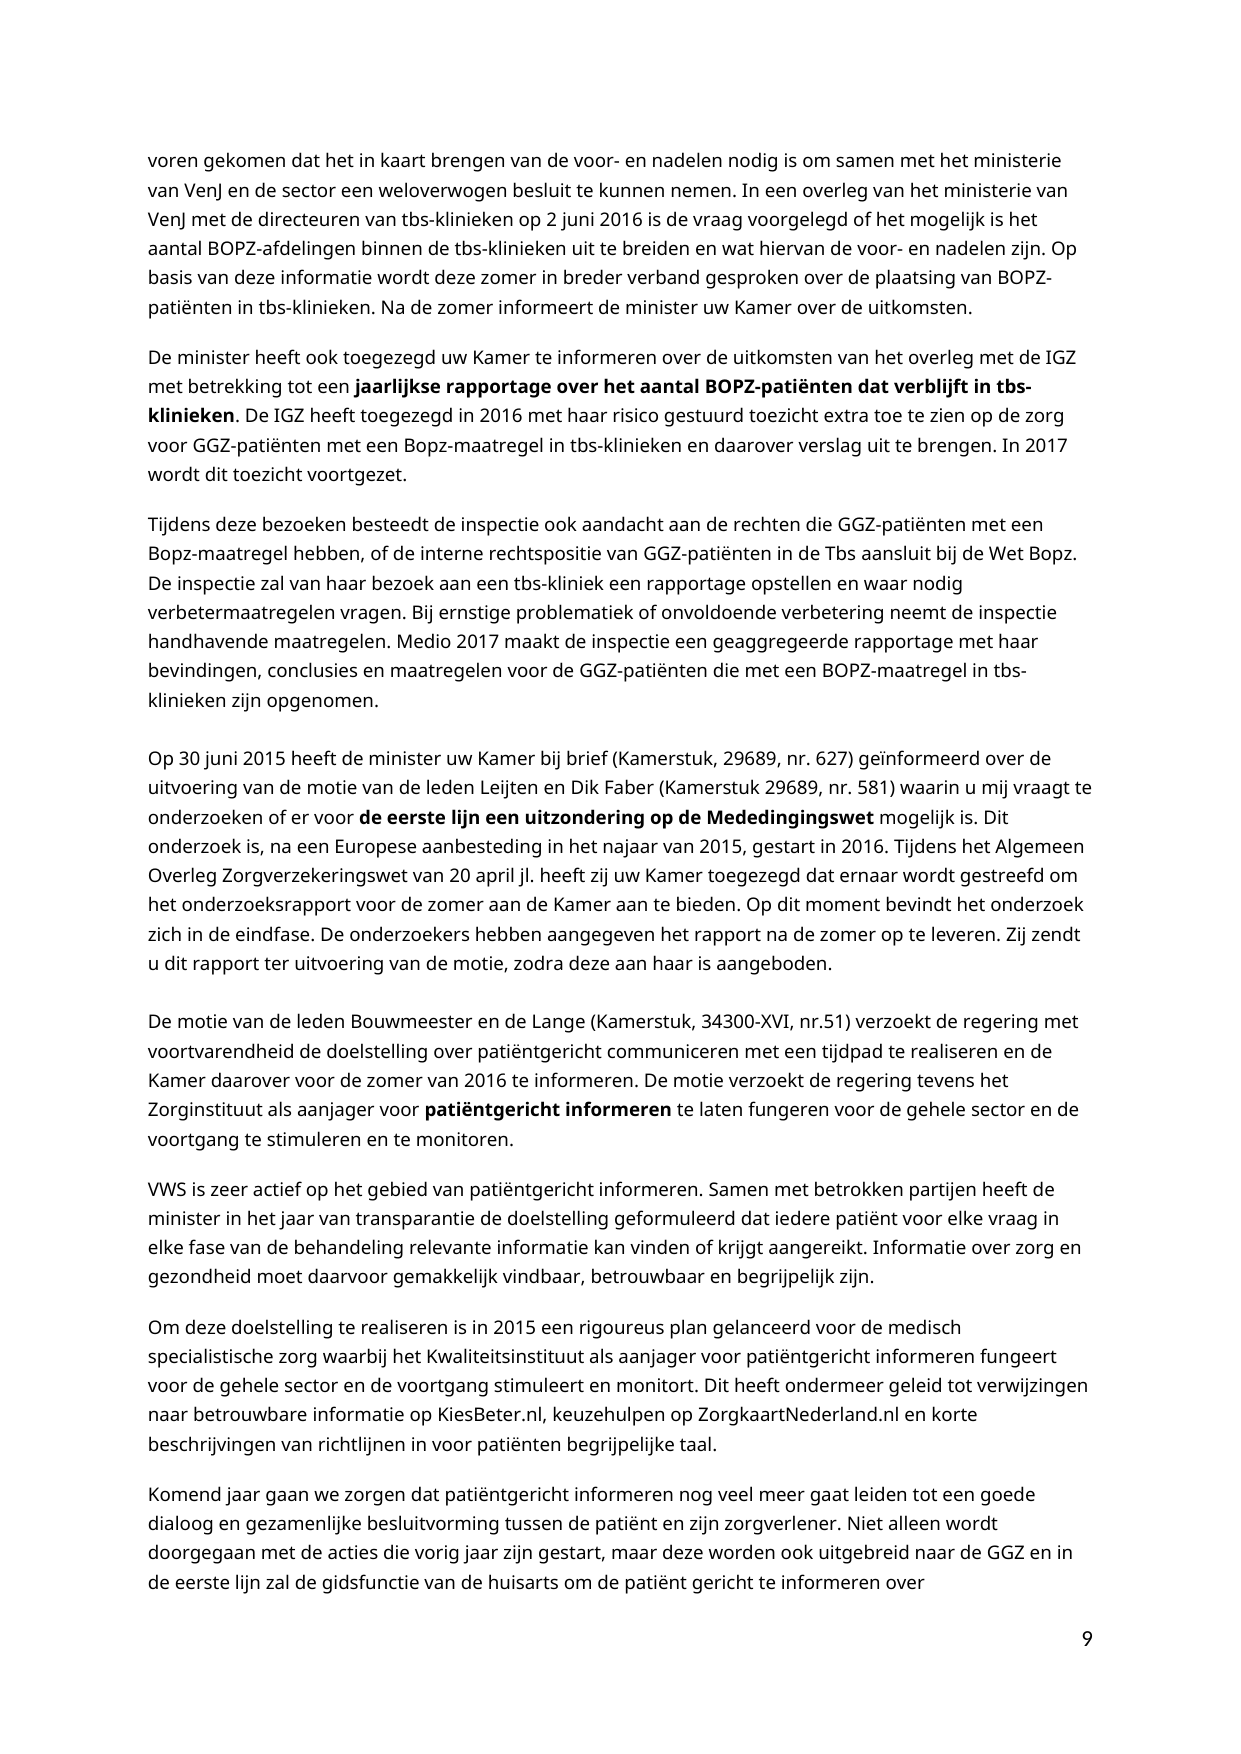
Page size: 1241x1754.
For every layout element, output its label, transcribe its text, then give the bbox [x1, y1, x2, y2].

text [148, 1481, 1093, 1594]
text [148, 148, 1093, 319]
text VWS is zeer actief op het gebied van patiëntgericht informeren. Samen met betrokken partijen heeft de minister in het jaar van transparantie de doelstelling geformuleerd dat iedere patiënt voor elke vraag in elke fase van de behandeling relevante informatie kan vinden of krijgt aangereikt. Informatie over zorg en gezondheid moet daarvoor gemakkelijk vindbaar, betrouwbaar en begrijpelijk zijn. [148, 1176, 1093, 1289]
text De minister heeft ook toegezegd uw Kamer te informeren over de uitkomsten van het overleg met de IGZ met betrekking tot een jaarlijkse rapportage over het aantal BOPZ-patiënten dat verblijft in tbs-klinieken. De IGZ heeft toegezegd in 2016 met haar risico gestuurd toezicht extra toe te zien op de zorg voor GGZ-patiënten met een Bopz-maatregel in tbs-klinieken en daarover verslag uit te brengen. In 2017 wordt dit toezicht voortgezet. [148, 344, 1093, 487]
text Om deze doelstelling te realiseren is in 2015 een rigoureus plan gelanceerd voor de medisch specialistische zorg waarbij het Kwaliteitsinstituut als aanjager voor patiëntgericht informeren fungeert voor de gehele sector en de voortgang stimuleert en monitort. Dit heeft ondermeer geleid tot verwijzingen naar betrouwbare informatie op KiesBeter.nl, keuzehulpen op ZorgkaartNederland.nl en korte beschrijvingen van richtlijnen in voor patiënten begrijpelijke taal. [148, 1314, 1093, 1457]
text Tijdens deze bezoeken besteedt de inspectie ook aandacht aan de rechten die GGZ-patiënten met een Bopz-maatregel hebben, of de interne rechtspositie van GGZ-patiënten in de Tbs aansluit bij de Wet Bopz. De inspectie zal van haar bezoek aan een tbs-kliniek een rapportage opstellen en waar nodig verbetermaatregelen vragen. Bij ernstige problematiek of onvoldoende verbetering neemt de inspectie handhavende maatregelen. Medio 2017 maakt de inspectie een geaggregeerde rapportage met haar bevindingen, conclusies en maatregelen voor de GGZ-patiënten die met een BOPZ-maatregel in tbs-klinieken zijn opgenomen. Op 30 juni 2015 heeft de minister uw Kamer bij brief (Kamerstuk, 29689, nr. 627) geïnformeerd over de uitvoering van de motie van de leden Leijten en Dik Faber (Kamerstuk 29689, nr. 581) waarin u mij vraagt te onderzoeken of er voor de eerste lijn een uitzondering op de Mededingingswet mogelijk is. Dit onderzoek is, na een Europese aanbesteding in het najaar van 2015, gestart in 2016. Tijdens het Algemeen Overleg Zorgverzekeringswet van 20 april jl. heeft zij uw Kamer toegezegd dat ernaar wordt gestreefd om het onderzoeksrapport voor de zomer aan de Kamer aan te bieden. Op dit moment bevindt het onderzoek zich in de eindfase. De onderzoekers hebben aangegeven het rapport na de zomer op te leveren. Zij zendt u dit rapport ter uitvoering van de motie, zodra deze aan haar is aangeboden. De motie van de leden Bouwmeester en de Lange (Kamerstuk, 34300-XVI, nr.51) verzoekt de regering met voortvarendheid de doelstelling over patiëntgericht communiceren met een tijdpad te realiseren en de Kamer daarover voor de zomer van 2016 te informeren. De motie verzoekt de regering tevens het Zorginstituut als aanjager voor patiëntgericht informeren te laten fungeren voor de gehele sector en de voortgang te stimuleren en te monitoren. [148, 511, 1093, 1151]
